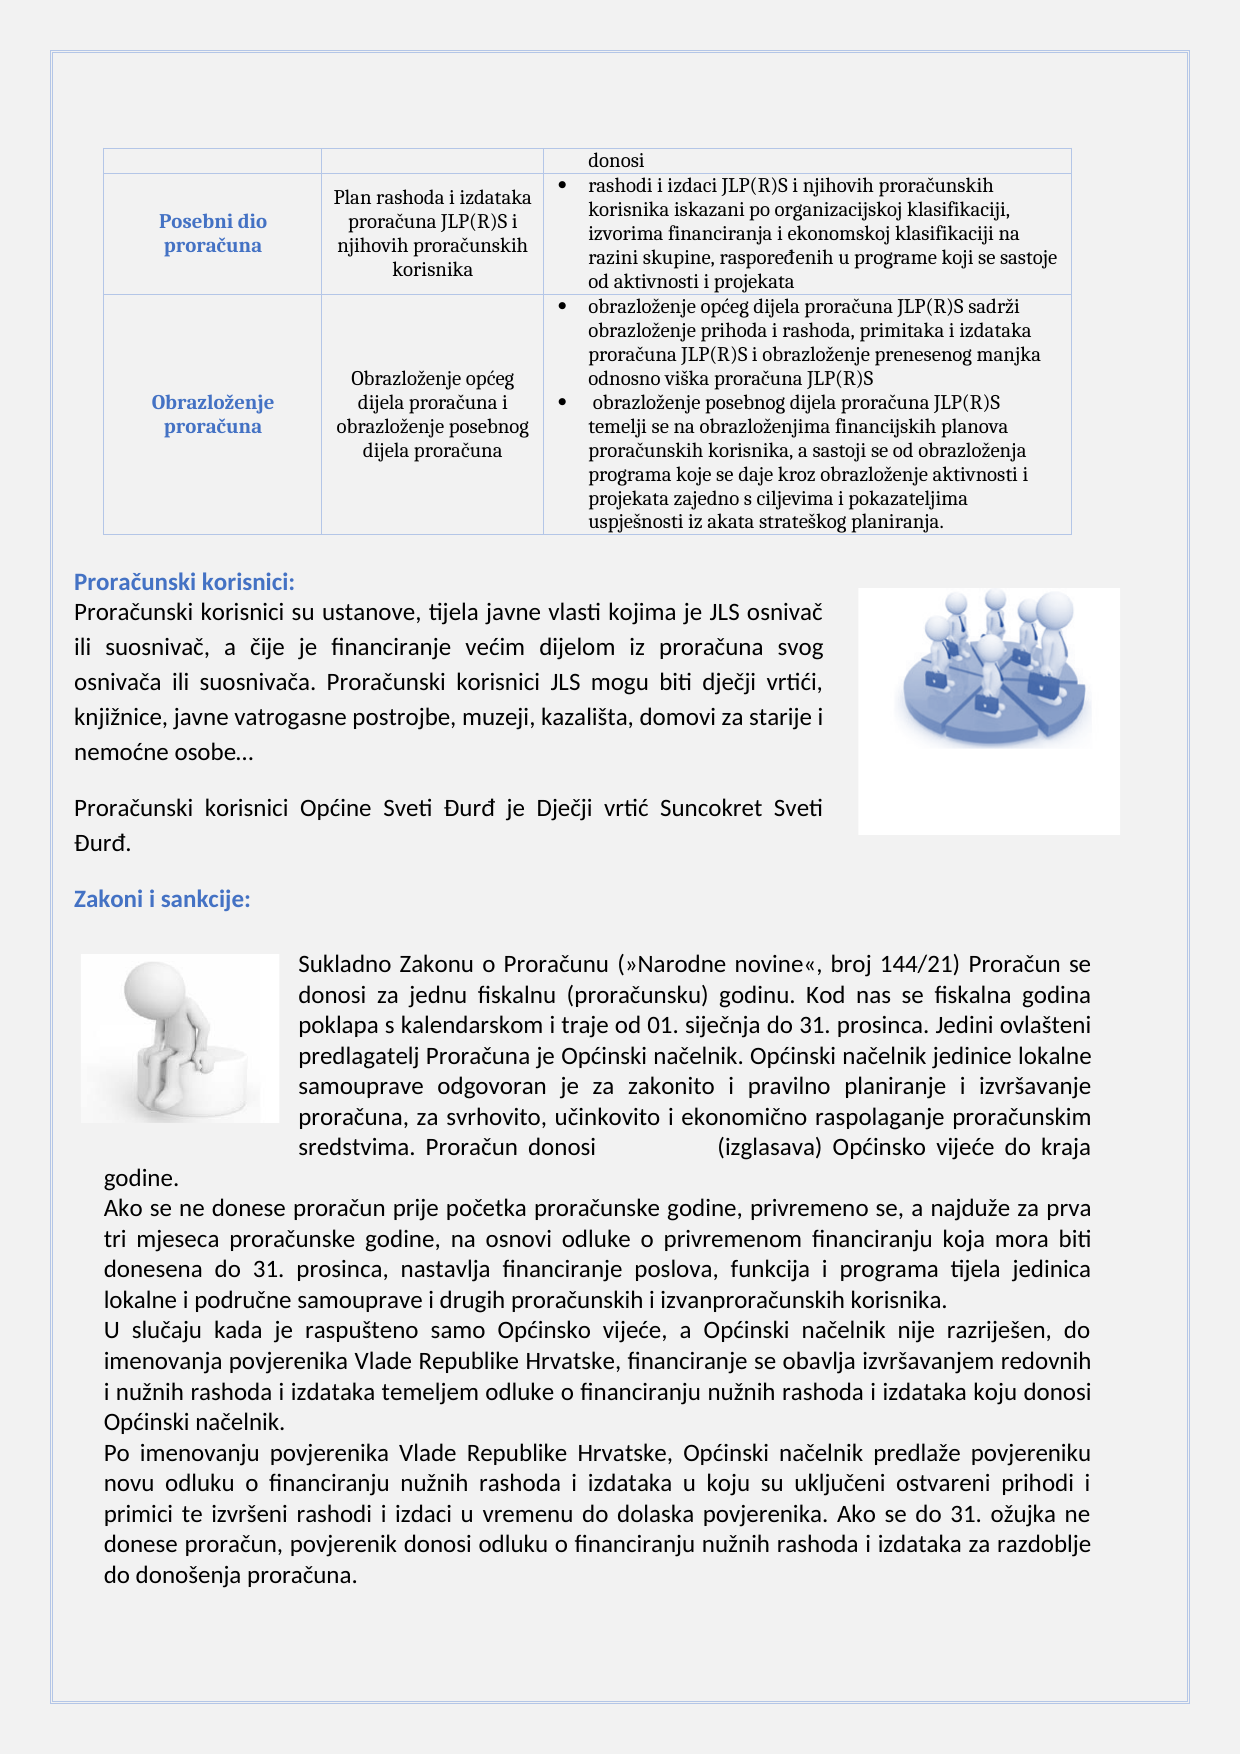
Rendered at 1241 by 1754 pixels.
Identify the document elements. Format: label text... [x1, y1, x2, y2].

text Proračunski korisnici Općine Sveti Đurđ je Dječji vrtić Suncokret Sveti Đurđ. [74, 792, 1093, 857]
table_cell Plan rashoda i izdataka proračuna JLP(R)S i njihovih proračunskih korisnika [322, 174, 543, 293]
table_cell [544, 149, 1071, 173]
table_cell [322, 149, 543, 173]
text Proračunski korisnici: [74, 566, 1093, 596]
text Zakoni i sankcije: [74, 883, 1093, 913]
table_cell Obrazloženje općeg dijela proračuna i obrazloženje posebnog dijela proračuna [322, 295, 543, 534]
text Proračunski korisnici su ustanove, tijela javne vlasti kojima je JLS osnivač ili suosnivač, a čije je financiranje većim dijelom iz proračuna svog osnivača ili suosnivača. Proračunski korisnici JLS mogu biti dječji vrtići, knjižnice, javne vatrogasne postrojbe, muzeji, kazališta, domovi za starije i nemoćne osobe… [74, 596, 858, 767]
text Sukladno Zakonu o Proračunu (»Narodne novine«, broj 144/21) Proračun se donosi za jednu fiskalnu (proračunsku) godinu. Kod nas se fiskalna godina poklapa s kalendarskom i traje od 01. siječnja do 31. prosinca. Jedini ovlašteni predlagatelj Proračuna je Općinski načelnik. Općinski načelnik jedinice lokalne samouprave odgovoran je za zakonito i pravilno planiranje i izvršavanje proračuna, za svrhovito, učinkovito i ekonomično raspolaganje proračunskim sredstvima. Proračun donosi (izglasava) Općinsko vijeće do kraja godine. [103, 948, 1093, 1192]
text U slučaju kada je raspušteno samo Općinsko vijeće, a Općinski načelnik nije razriješen, do imenovanja povjerenika Vlade Republike Hrvatske, financiranje se obavlja izvršavanjem redovnih i nužnih rashoda i izdataka temeljem odluke o financiranju nužnih rashoda i izdataka koju donosi Općinski načelnik. [103, 1314, 1093, 1437]
table_cell Obrazloženje proračuna [104, 295, 321, 534]
table_cell rashodi i izdaci JLP(R)S i njihovih proračunskih korisnika iskazani po organizacijskoj klasifikaciji, izvorima financiranja i ekonomskoj klasifikaciji na razini skupine, raspoređenih u programe koji se sastoje od aktivnosti i projekata [544, 174, 1071, 293]
table_cell Posebni dio proračuna [104, 174, 321, 293]
text Ako se ne donese proračun prije početka proračunske godine, privremeno se, a najduže za prva tri mjeseca proračunske godine, na osnovi odluke o privremenom financiranju koja mora biti donesena do 31. prosinca, nastavlja financiranje poslova, funkcija i programa tijela jedinica lokalne i područne samouprave i drugih proračunskih i izvanproračunskih korisnika. [103, 1192, 1093, 1314]
picture [80, 954, 280, 1123]
text Po imenovanju povjerenika Vlade Republike Hrvatske, Općinski načelnik predlaže povjereniku novu odluku o financiranju nužnih rashoda i izdataka u koju su uključeni ostvareni prihodi i primici te izvršeni rashodi i izdaci u vremenu do dolaska povjerenika. Ako se do 31. ožujka ne donese proračun, povjerenik donosi odluku o financiranju nužnih rashoda i izdataka za razdoblje do donošenja proračuna. [103, 1437, 1093, 1589]
table_cell obrazloženje općeg dijela proračuna JLP(R)S sadrži obrazloženje prihoda i rashoda, primitaka i izdataka proračuna JLP(R)S i obrazloženje prenesenog manjka odnosno viška proračuna JLP(R)S obrazloženje posebnog dijela proračuna JLP(R)S temelji se na obrazloženjima financijskih planova proračunskih korisnika, a sastoji se od obrazloženja programa koje se daje kroz obrazloženje aktivnosti i projekata zajedno s ciljevima i pokazateljima uspješnosti iz akata strateškog planiranja. [544, 295, 1071, 534]
